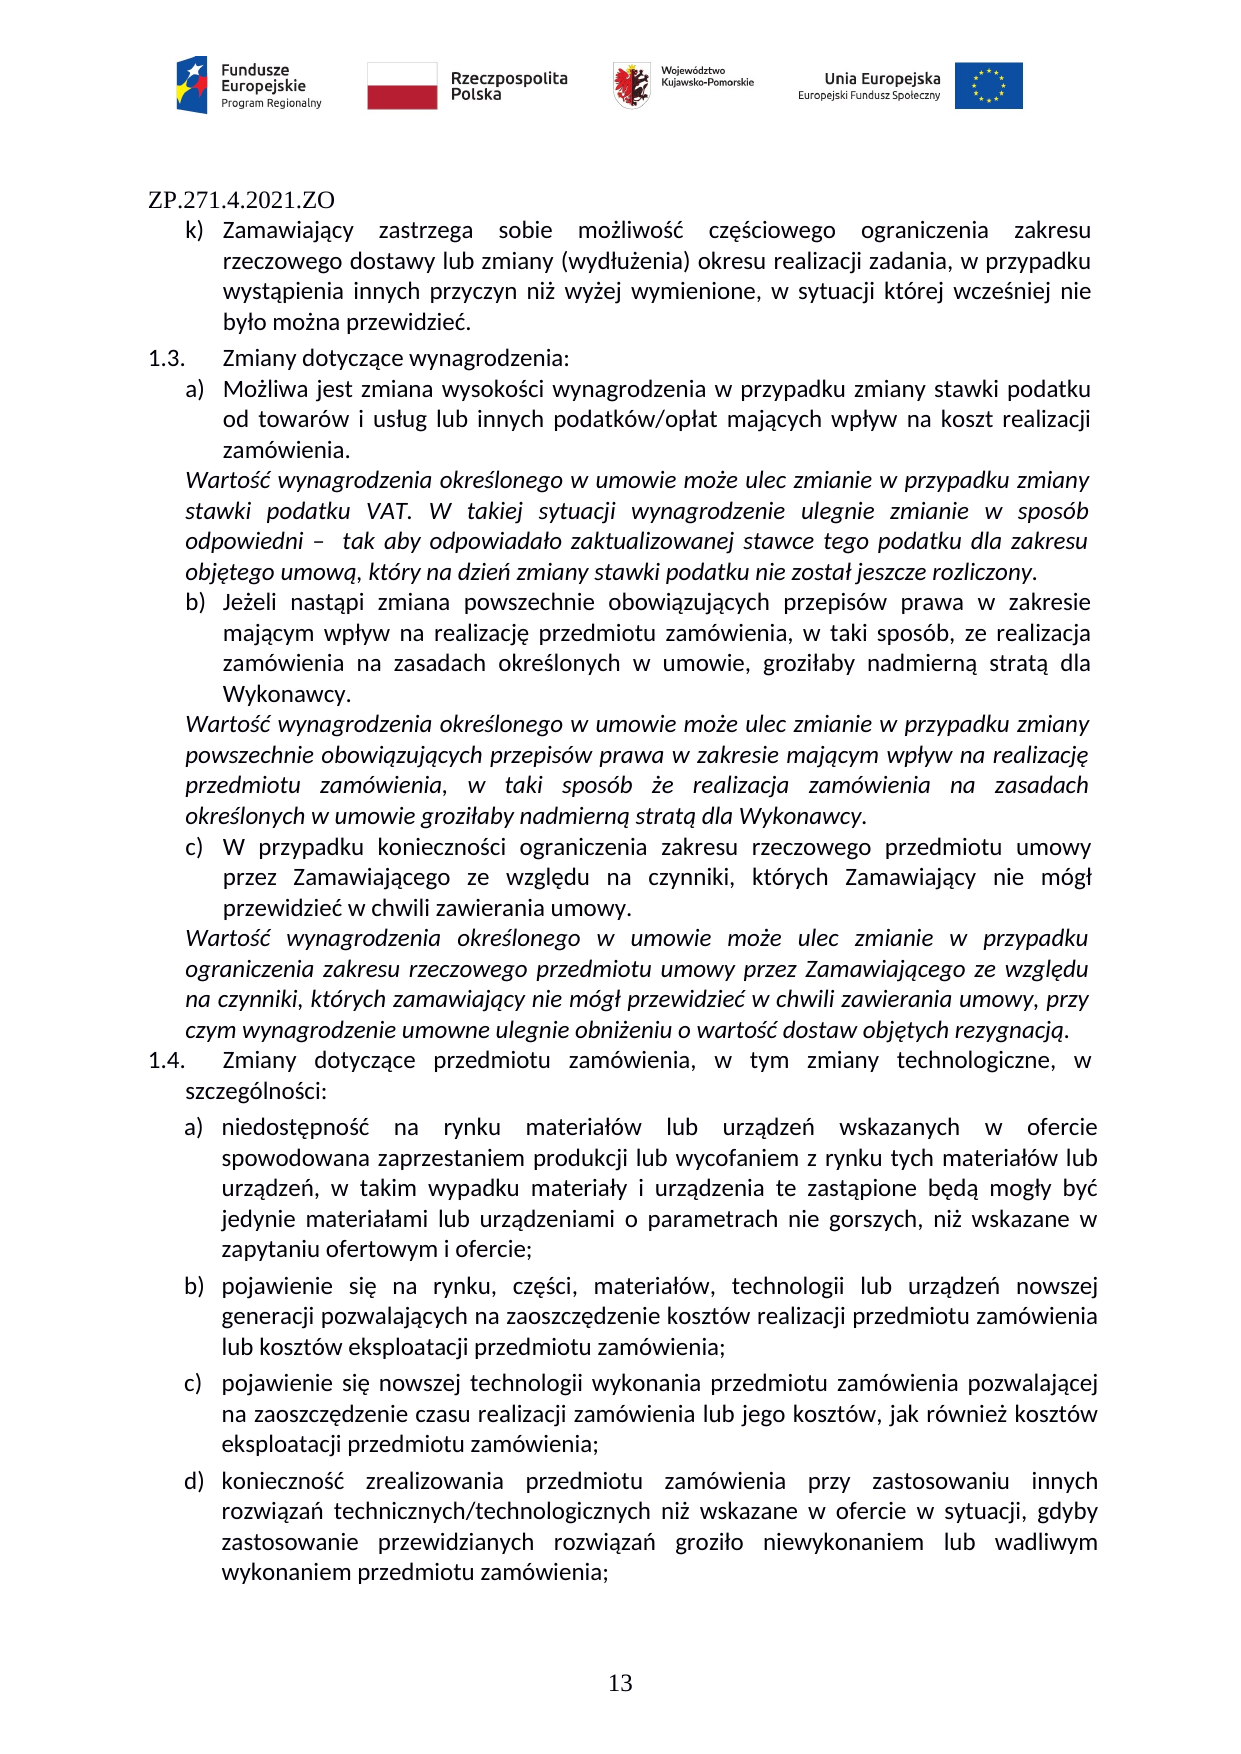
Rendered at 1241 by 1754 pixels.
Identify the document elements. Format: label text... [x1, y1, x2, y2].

text Wartość wynagrodzenia określonego w umowie może ulec zmianie w przypadku ograniczenia zakresu rzeczowego przedmiotu umowy przez Zamawiającego ze względu na czynniki, których zamawiający nie mógł przewidzieć w chwili zawierania umowy, przy czym wynagrodzenie umowne ulegnie obniżeniu o wartość dostaw objętych rezygnacją. [185, 922, 1093, 1044]
text Wartość wynagrodzenia określonego w umowie może ulec zmianie w przypadku zmiany stawki podatku VAT. W takiej sytuacji wynagrodzenie ulegnie zmianie w sposób odpowiedni – tak aby odpowiadało zaktualizowanej stawce tego podatku dla zakresu objętego umową, który na dzień zmiany stawki podatku nie został jeszcze rozliczony. [185, 464, 1093, 587]
list niedostępność na rynku materiałów lub urządzeń wskazanych w ofercie spowodowana zaprzestaniem produkcji lub wycofaniem z rynku tych materiałów lub urządzeń, w takim wypadku materiały i urządzenia te zastąpione będą mogły być jedynie materiałami lub urządzeniami o parametrach nie gorszych, niż wskazane w zapytaniu ofertowym i ofercie; [184, 1111, 1099, 1264]
list pojawienie się nowszej technologii wykonania przedmiotu zamówienia pozwalającej na zaoszczędzenie czasu realizacji zamówienia lub jego kosztów, jak również kosztów eksploatacji przedmiotu zamówienia; [184, 1367, 1099, 1459]
picture [158, 56, 1029, 118]
list Zamawiający zastrzega sobie możliwość częściowego ograniczenia zakresu rzeczowego dostawy lub zmiany (wydłużenia) okresu realizacji zadania, w przypadku wystąpienia innych przyczyn niż wyżej wymienione, w sytuacji której wcześniej nie było można przewidzieć. [185, 214, 1093, 336]
list Zmiany dotyczące przedmiotu zamówienia, w tym zmiany technologiczne, w szczególności: [148, 1044, 1093, 1105]
text Wartość wynagrodzenia określonego w umowie może ulec zmianie w przypadku zmiany powszechnie obowiązujących przepisów prawa w zakresie mającym wpływ na realizację przedmiotu zamówienia, w taki sposób że realizacja zamówienia na zasadach określonych w umowie groziłaby nadmierną stratą dla Wykonawcy. [185, 709, 1093, 831]
list konieczność zrealizowania przedmiotu zamówienia przy zastosowaniu innych rozwiązań technicznych/technologicznych niż wskazane w ofercie w sytuacji, gdyby zastosowanie przewidzianych rozwiązań groziło niewykonaniem lub wadliwym wykonaniem przedmiotu zamówienia; [184, 1465, 1099, 1587]
list Jeżeli nastąpi zmiana powszechnie obowiązujących przepisów prawa w zakresie mającym wpływ na realizację przedmiotu zamówienia, w taki sposób, ze realizacja zamówienia na zasadach określonych w umowie, groziłaby nadmierną stratą dla Wykonawcy. [185, 587, 1093, 709]
list Możliwa jest zmiana wysokości wynagrodzenia w przypadku zmiany stawki podatku od towarów i usług lub innych podatków/opłat mających wpływ na koszt realizacji zamówienia. [185, 373, 1093, 464]
list pojawienie się na rynku, części, materiałów, technologii lub urządzeń nowszej generacji pozwalających na zaoszczędzenie kosztów realizacji przedmiotu zamówienia lub kosztów eksploatacji przedmiotu zamówienia; [184, 1270, 1099, 1361]
list W przypadku konieczności ograniczenia zakresu rzeczowego przedmiotu umowy przez Zamawiającego ze względu na czynniki, których Zamawiający nie mógł przewidzieć w chwili zawierania umowy. [185, 831, 1093, 922]
list Zmiany dotyczące wynagrodzenia: [148, 342, 1093, 373]
